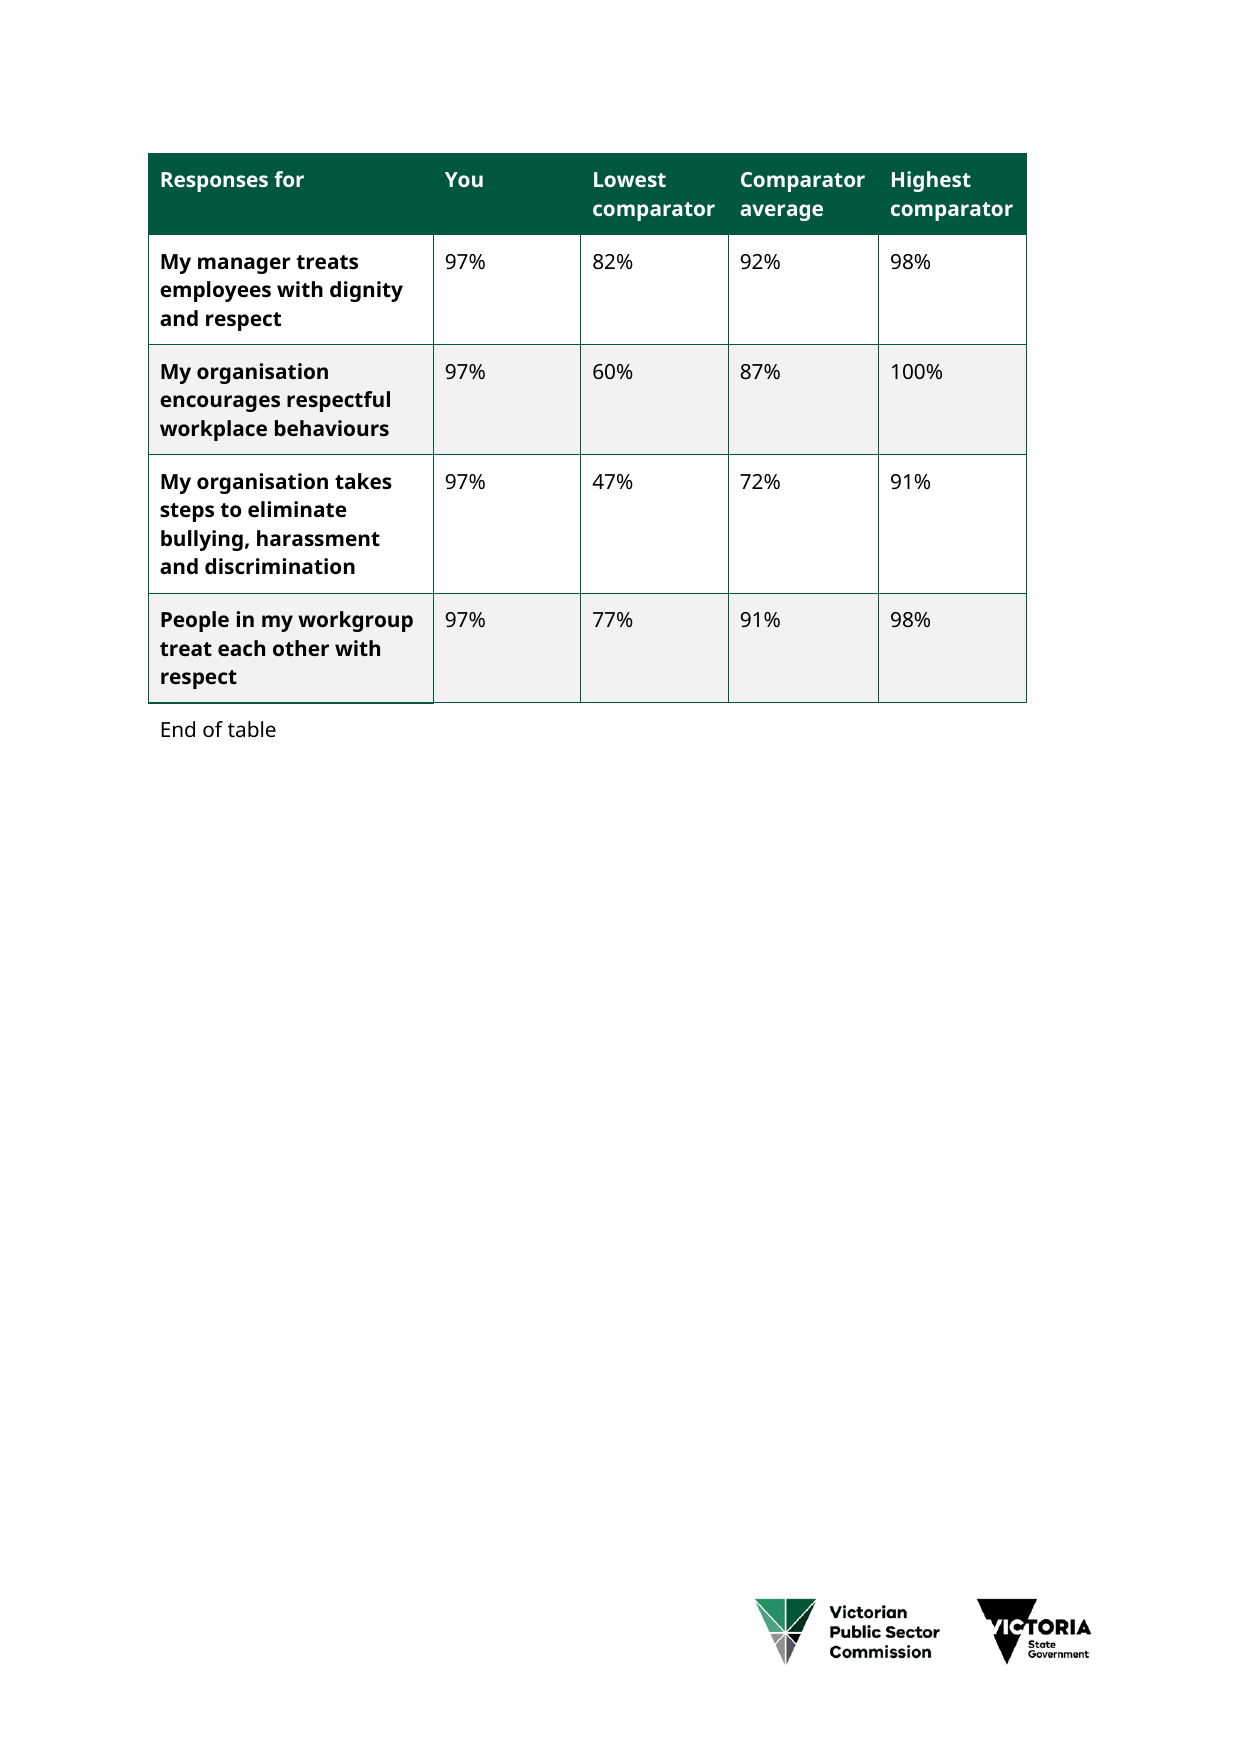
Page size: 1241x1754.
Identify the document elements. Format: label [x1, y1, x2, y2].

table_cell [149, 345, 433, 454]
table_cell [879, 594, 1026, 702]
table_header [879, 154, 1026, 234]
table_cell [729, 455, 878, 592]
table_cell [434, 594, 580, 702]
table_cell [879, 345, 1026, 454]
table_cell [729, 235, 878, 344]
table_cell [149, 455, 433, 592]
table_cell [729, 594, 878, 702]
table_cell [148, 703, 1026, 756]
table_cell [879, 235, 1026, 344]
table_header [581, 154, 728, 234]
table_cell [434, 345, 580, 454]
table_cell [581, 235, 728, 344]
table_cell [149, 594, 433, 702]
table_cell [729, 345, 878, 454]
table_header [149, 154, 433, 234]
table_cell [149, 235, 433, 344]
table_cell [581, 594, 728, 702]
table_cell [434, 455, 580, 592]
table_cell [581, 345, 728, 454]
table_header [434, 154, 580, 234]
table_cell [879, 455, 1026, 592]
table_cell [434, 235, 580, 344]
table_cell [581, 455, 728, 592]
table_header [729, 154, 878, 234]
picture [754, 1598, 1093, 1666]
